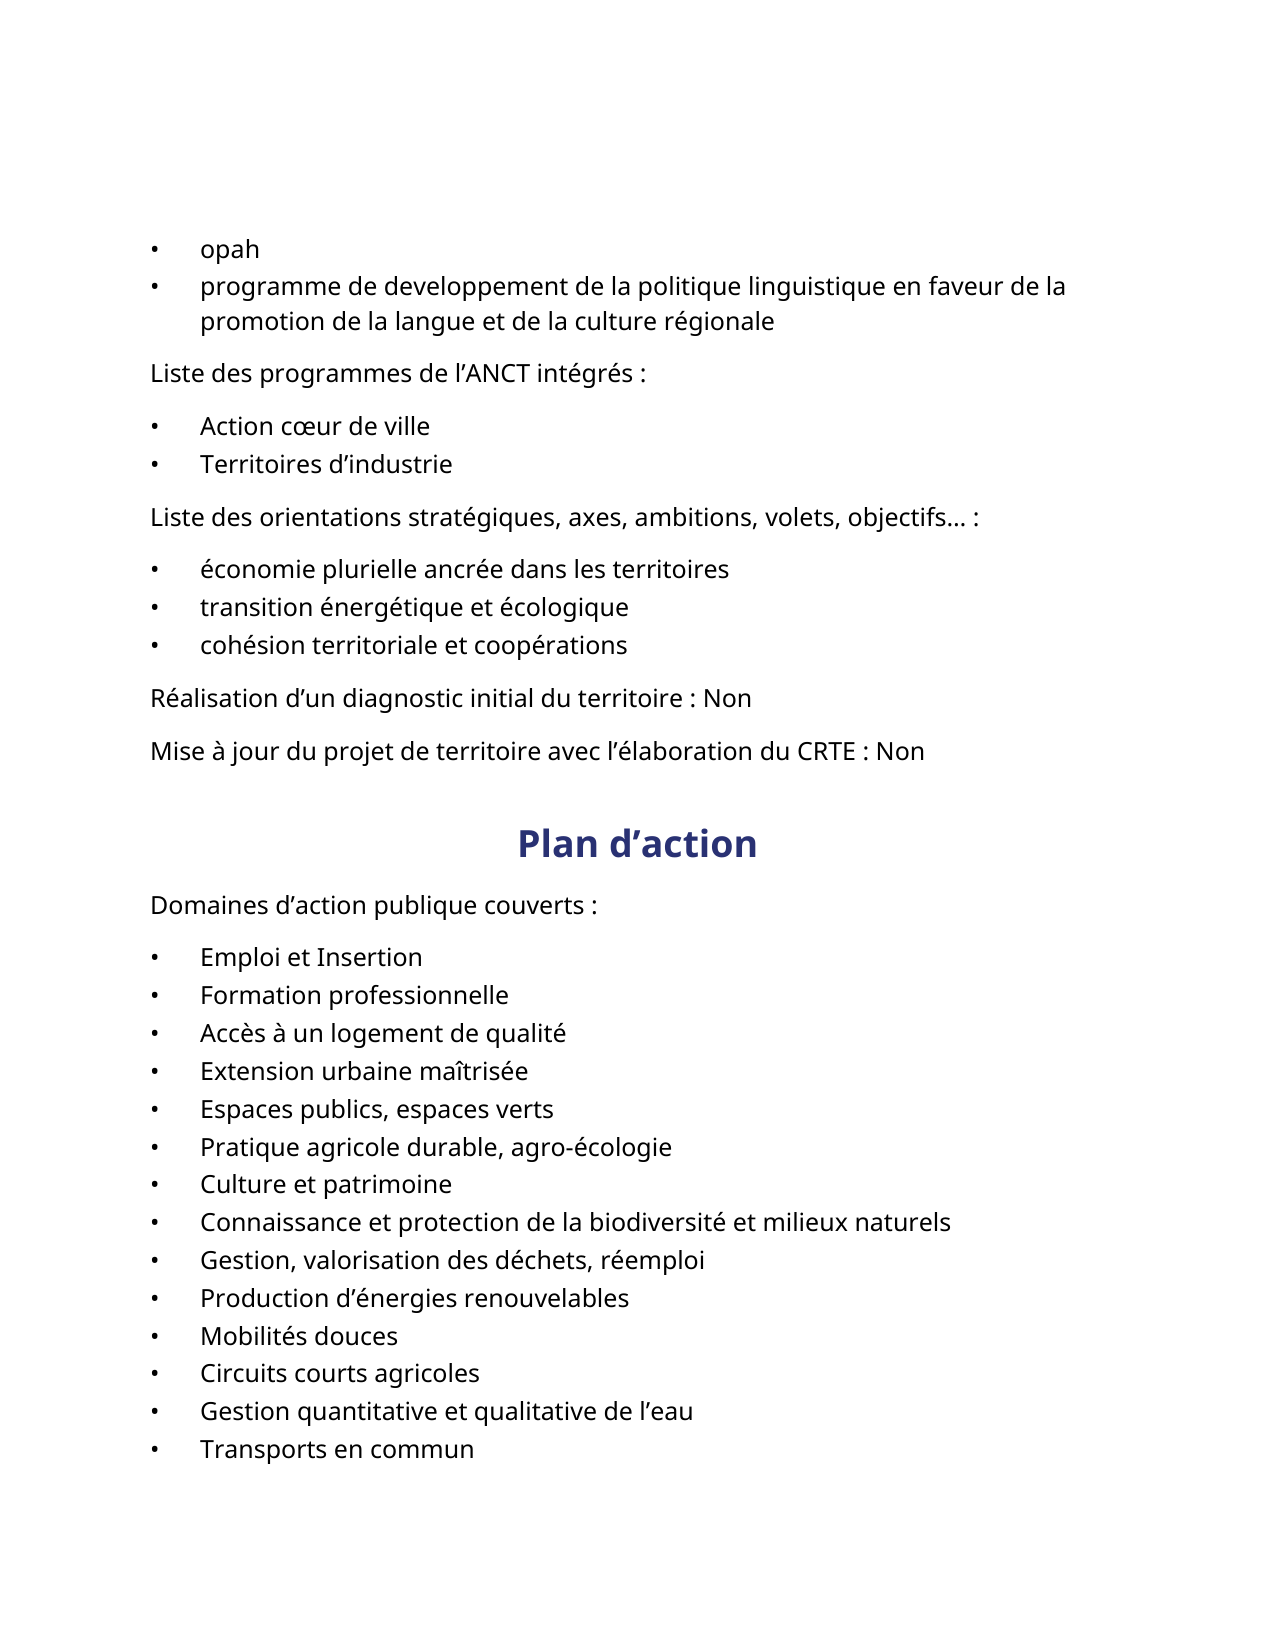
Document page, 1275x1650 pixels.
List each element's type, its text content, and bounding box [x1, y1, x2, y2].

list Emploi et Insertion [150, 940, 1125, 974]
list Territoires d’industrie [150, 447, 1125, 481]
list Accès à un logement de qualité [150, 1016, 1125, 1050]
list Action cœur de ville [150, 409, 1125, 443]
text Domaines d’action publique couverts : [150, 887, 1125, 921]
subtitle Plan d’action [150, 817, 1125, 868]
list cohésion territoriale et coopérations [150, 628, 1125, 662]
list Formation professionnelle [150, 978, 1125, 1012]
list Mobilités douces [150, 1318, 1125, 1352]
list Gestion, valorisation des déchets, réemploi [150, 1243, 1125, 1277]
list Transports en commun [150, 1432, 1125, 1466]
list Circuits courts agricoles [150, 1356, 1125, 1390]
text Réalisation d’un diagnostic initial du territoire : Non [150, 681, 1125, 715]
list opah [150, 231, 1125, 265]
list économie plurielle ancrée dans les territoires [150, 552, 1125, 586]
list Espaces publics, espaces verts [150, 1091, 1125, 1125]
list Extension urbaine maîtrisée [150, 1053, 1125, 1088]
text Liste des orientations stratégiques, axes, ambitions, volets, objectifs… : [150, 499, 1125, 533]
list Production d’énergies renouvelables [150, 1280, 1125, 1314]
list Connaissance et protection de la biodiversité et milieux naturels [150, 1205, 1125, 1239]
text Mise à jour du projet de territoire avec l’élaboration du CRTE : Non [150, 733, 1125, 767]
list Culture et patrimoine [150, 1167, 1125, 1201]
list transition énergétique et écologique [150, 590, 1125, 624]
text Liste des programmes de l’ANCT intégrés : [150, 356, 1125, 390]
list Pratique agricole durable, agro-écologie [150, 1129, 1125, 1163]
list Gestion quantitative et qualitative de l’eau [150, 1394, 1125, 1428]
list programme de developpement de la politique linguistique en faveur de la promotion de la langue et de la culture régionale [150, 269, 1125, 337]
